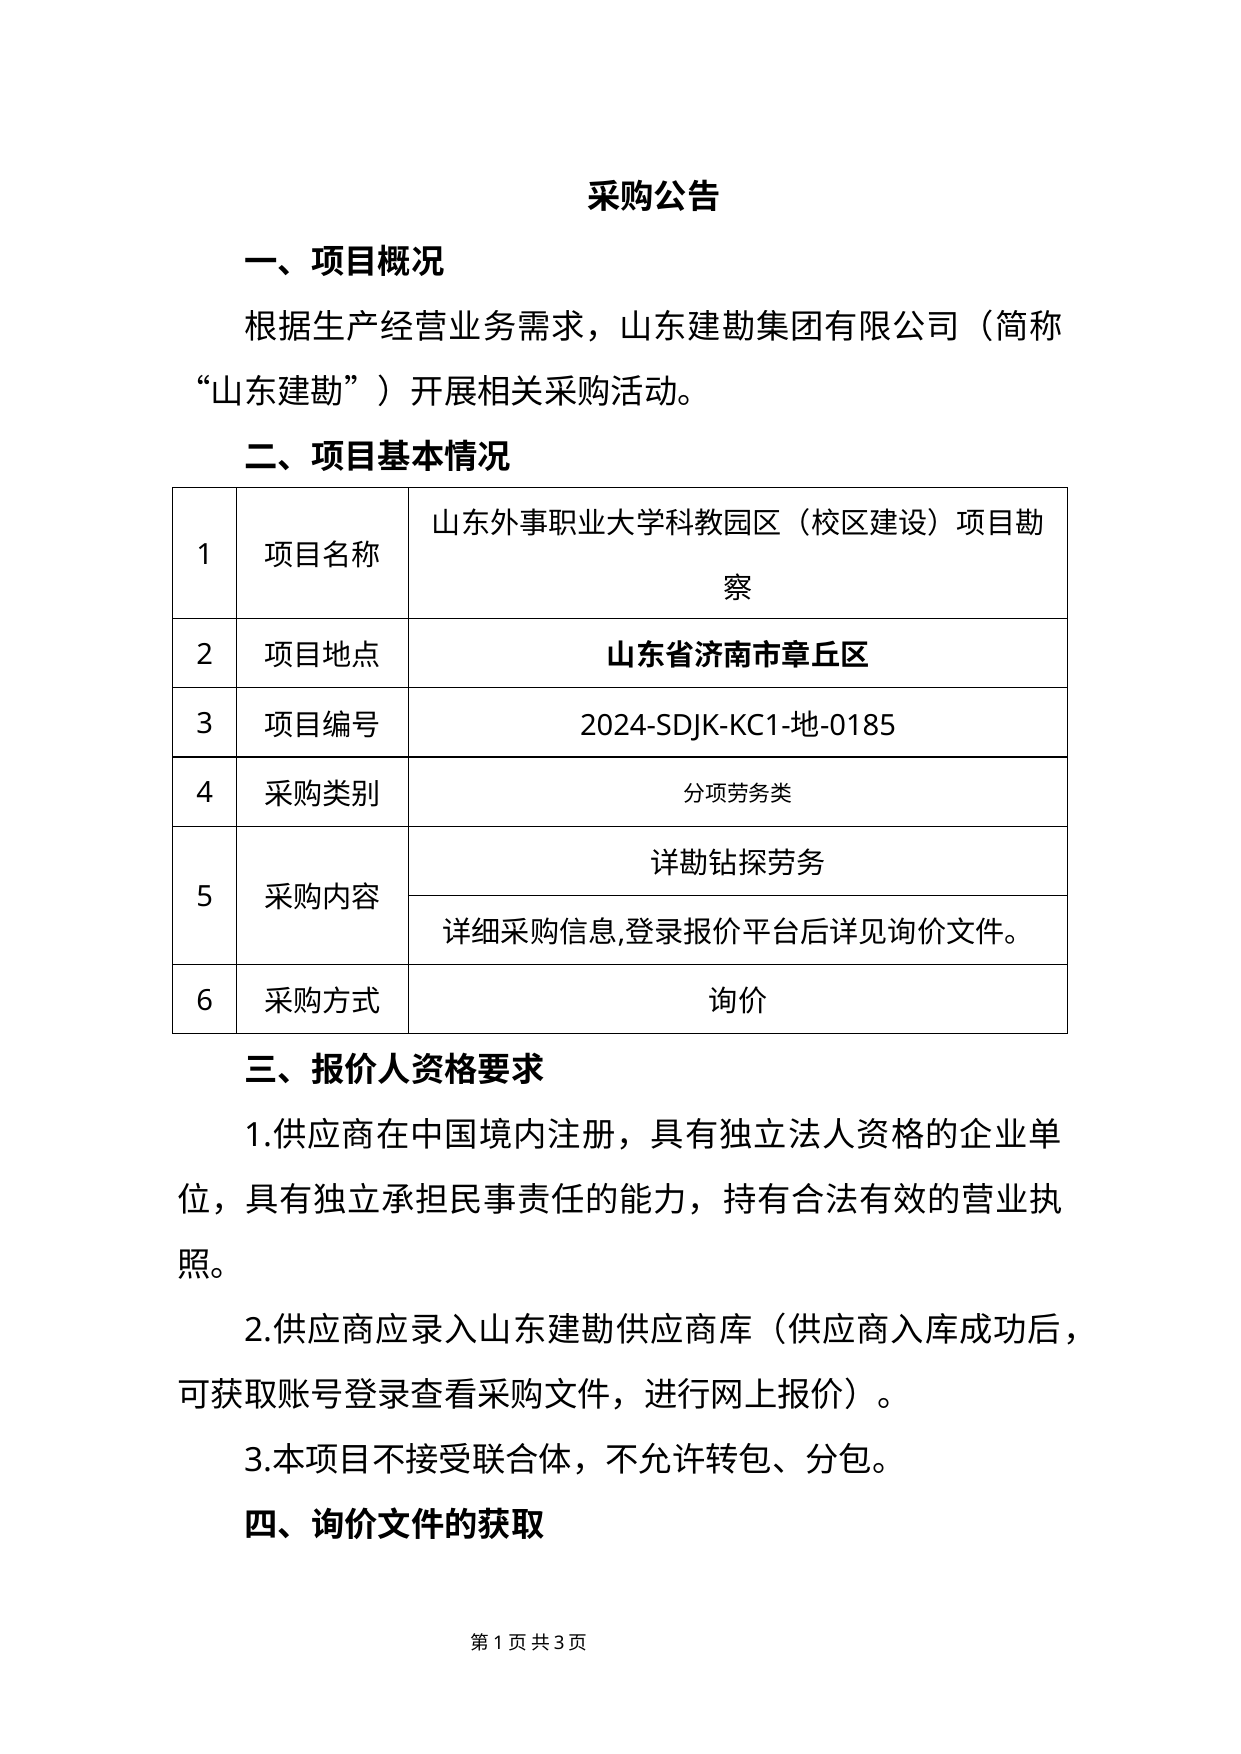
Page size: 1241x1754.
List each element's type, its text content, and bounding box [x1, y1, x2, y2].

text 二、项目基本情况 [177, 422, 1063, 487]
table_cell 详细采购信息,登录报价平台后详见询价文件。 [409, 896, 1067, 964]
table_cell 询价 [409, 965, 1067, 1033]
table_cell 采购类别 [237, 758, 408, 826]
table_cell 项目编号 [237, 688, 408, 756]
table_cell 4 [173, 758, 236, 826]
text 3.本项目不接受联合体，不允许转包、分包。 [177, 1424, 1063, 1489]
table_header 1 [173, 488, 236, 618]
table_header 山东外事职业大学科教园区（校区建设）项目勘察 [409, 488, 1067, 618]
table_header 项目名称 [237, 488, 408, 618]
table_cell 2024-SDJK-KC1-地-0185 [409, 688, 1067, 756]
table_cell 5 [173, 827, 236, 964]
text 一、项目概况 [177, 227, 1063, 292]
text 三、报价人资格要求 [177, 1034, 1063, 1099]
text 采购公告 [177, 162, 1063, 227]
table_cell 2 [173, 619, 236, 687]
table_cell 采购方式 [237, 965, 408, 1033]
table_cell 详勘钻探劳务 [409, 827, 1067, 895]
table_cell 6 [173, 965, 236, 1033]
text 四、询价文件的获取 [177, 1489, 1063, 1554]
table_cell 采购内容 [237, 827, 408, 964]
text 2.供应商应录入山东建勘供应商库（供应商入库成功后，可获取账号登录查看采购文件，进行网上报价）。 [177, 1294, 1063, 1424]
table_cell 山东省济南市章丘区 [409, 619, 1067, 687]
table_cell 项目地点 [237, 619, 408, 687]
text 1.供应商在中国境内注册，具有独立法人资格的企业单位，具有独立承担民事责任的能力，持有合法有效的营业执照。 [177, 1099, 1063, 1294]
text 根据生产经营业务需求，山东建勘集团有限公司（简称“山东建勘”）开展相关采购活动。 [177, 292, 1063, 422]
table_cell 3 [173, 688, 236, 756]
